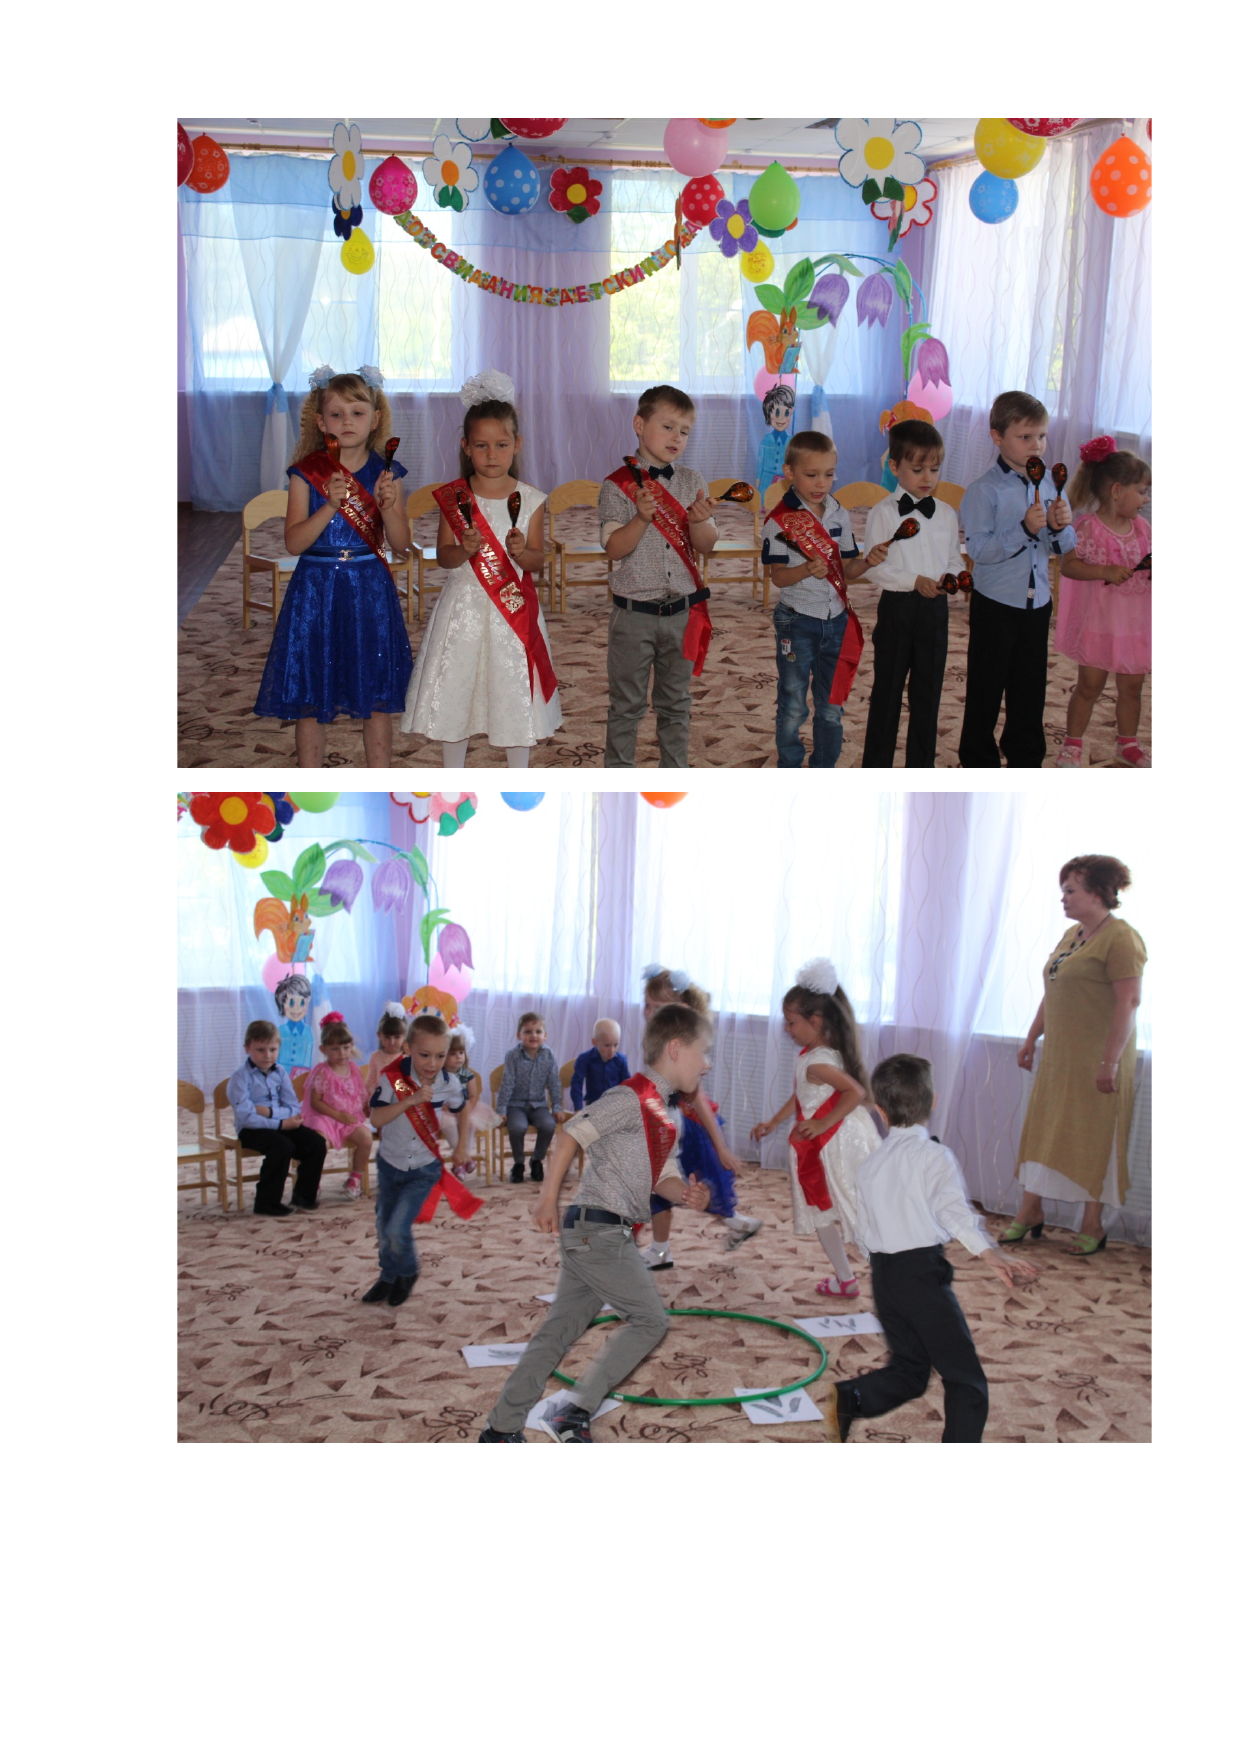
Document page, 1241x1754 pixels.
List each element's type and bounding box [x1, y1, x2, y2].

picture [177, 792, 1152, 1443]
picture [177, 118, 1152, 768]
